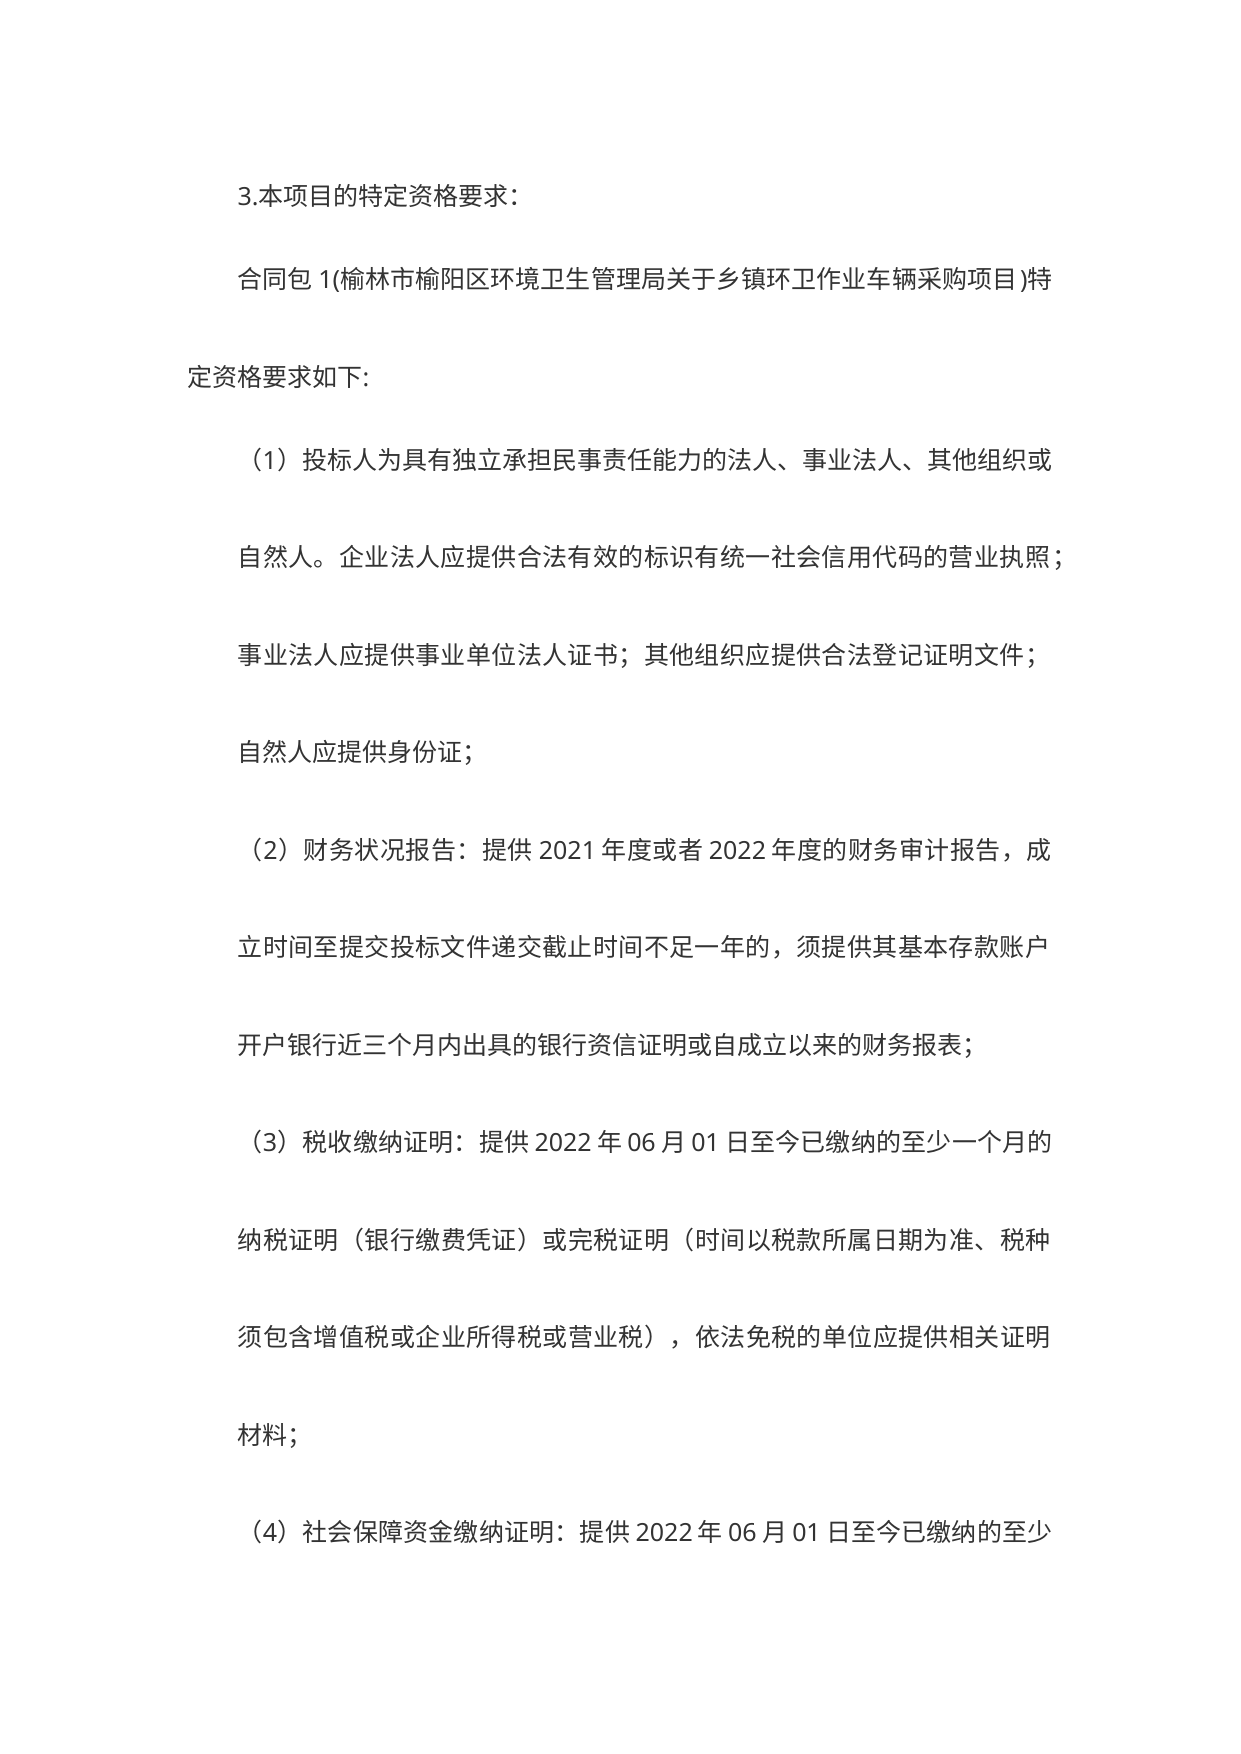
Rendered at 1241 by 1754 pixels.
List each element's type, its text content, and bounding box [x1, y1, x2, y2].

text 合同包1(榆林市榆阳区环境卫生管理局关于乡镇环卫作业车辆采购项目)特定资格要求如下: [187, 245, 1053, 408]
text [237, 426, 1053, 1563]
text 3.本项目的特定资格要求： [187, 162, 1053, 227]
